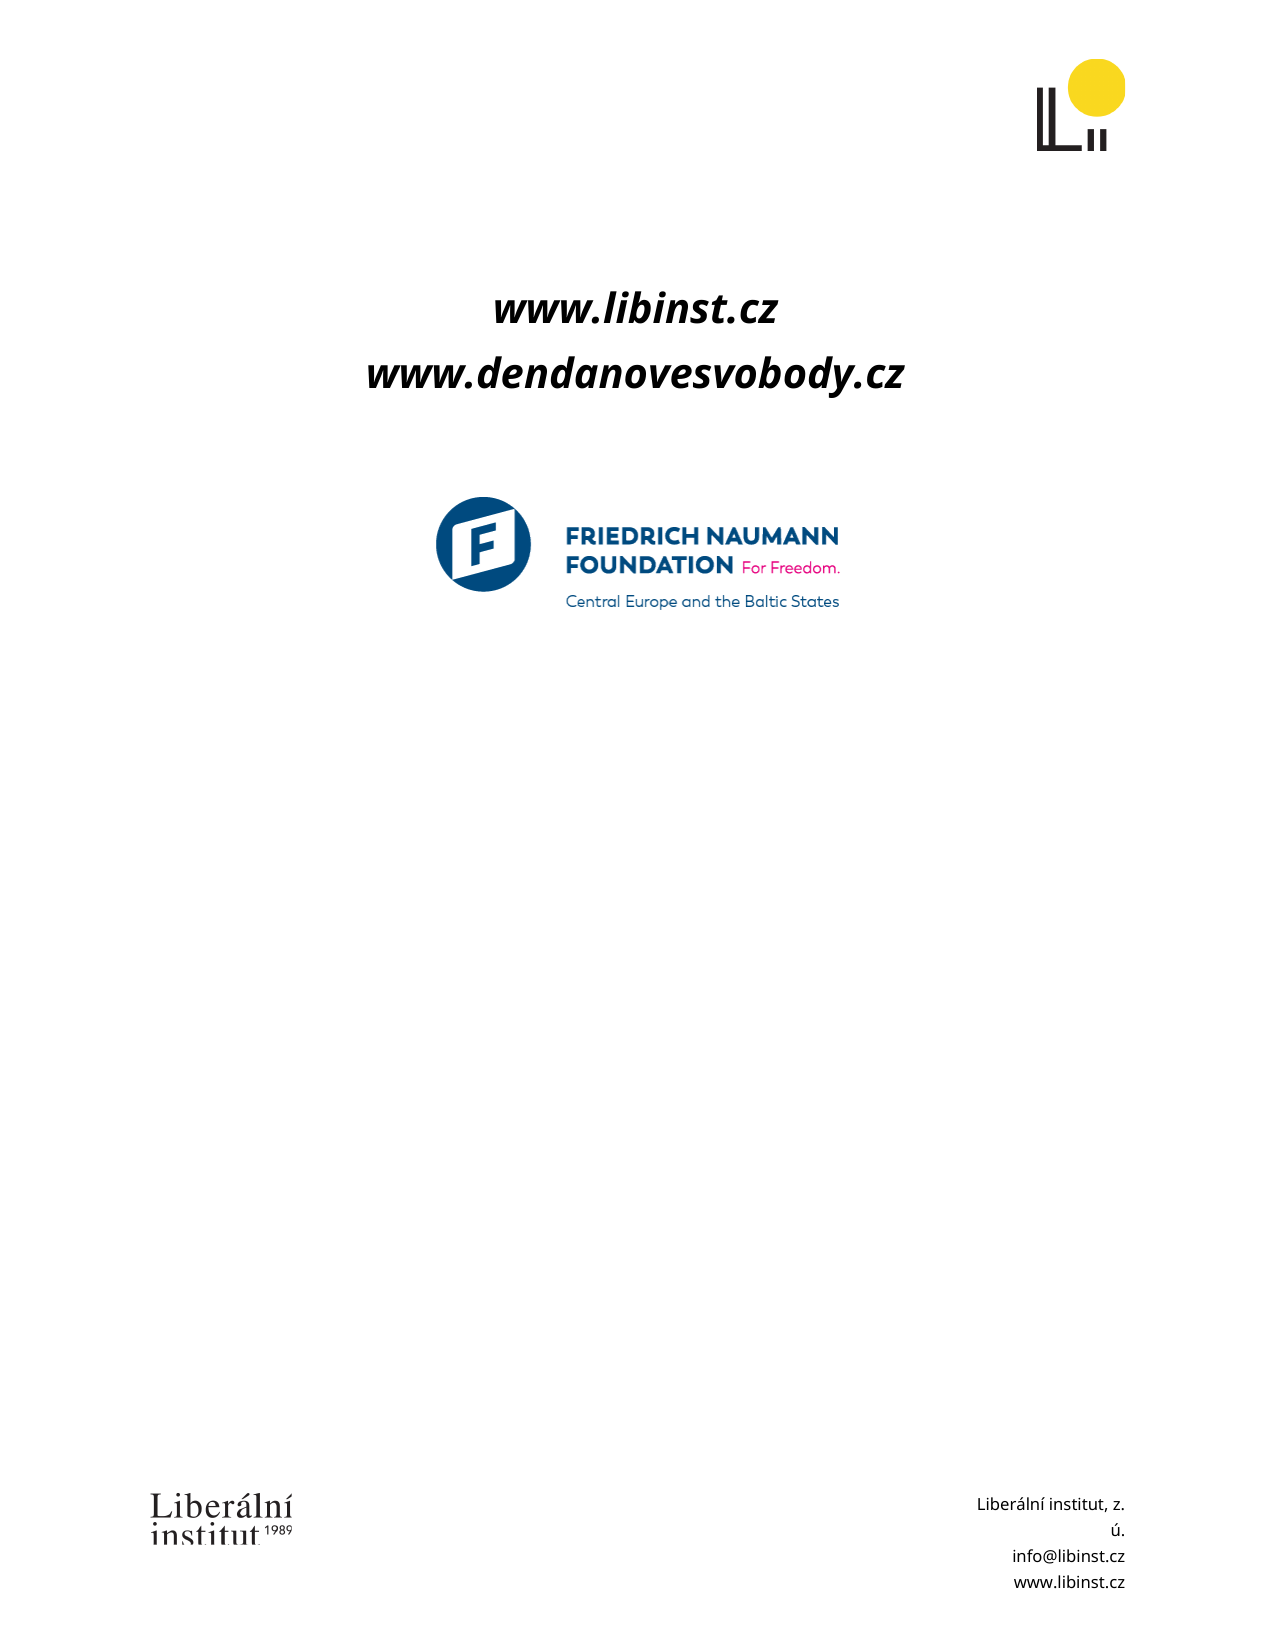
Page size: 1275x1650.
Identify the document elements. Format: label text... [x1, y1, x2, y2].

picture [150, 1492, 292, 1545]
picture [377, 438, 898, 651]
text www.libinst.cz www.dendanovesvobody.cz [150, 278, 1125, 401]
picture [1037, 59, 1125, 151]
